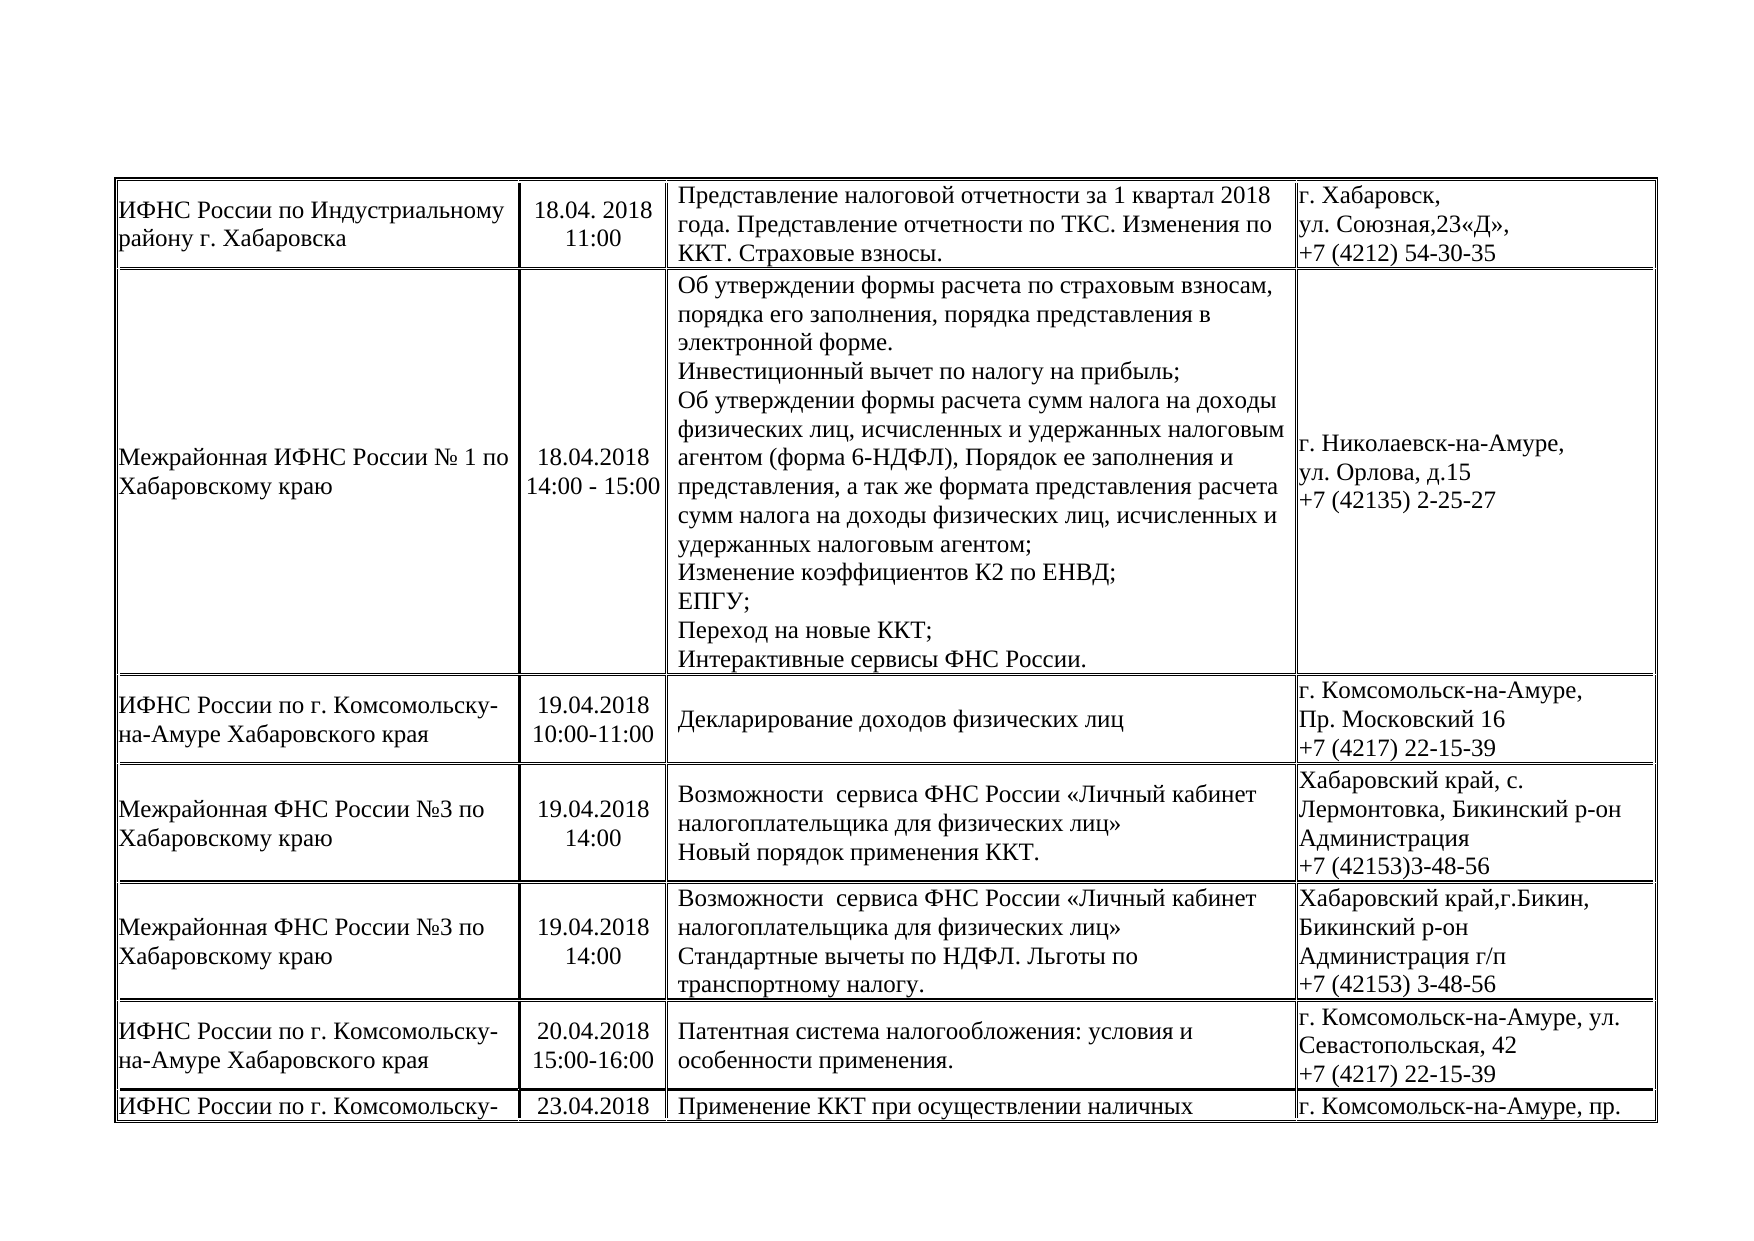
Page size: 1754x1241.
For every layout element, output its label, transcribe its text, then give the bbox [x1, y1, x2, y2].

table_cell ИФНС России по Индустриальному району г. Хабаровска [118, 179, 519, 267]
table_cell Декларирование доходов физических лиц [668, 676, 1295, 762]
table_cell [667, 1091, 1296, 1120]
table_cell Межрайонная ФНС России №3 по Хабаровскому краю [116, 762, 519, 880]
table_cell 18.04. 2018 11:00 [519, 181, 667, 267]
table_cell 18.04.2018 14:00 - 15:00 [521, 270, 665, 672]
table_cell Межрайонная ИФНС России № 1 по Хабаровскому краю [116, 267, 519, 672]
table_cell 19.04.2018 10:00-11:00 [521, 676, 665, 762]
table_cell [519, 1091, 667, 1120]
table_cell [1296, 1088, 1656, 1120]
table_cell г. Комсомольск-на-Амуре, Пр. Московский 16 +7 (4217) 22-15-39 [1298, 673, 1655, 762]
table_cell Межрайонная ФНС России №3 по Хабаровскому краю [118, 880, 518, 998]
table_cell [116, 1088, 519, 1120]
table_cell 19.04.2018 14:00 [521, 765, 665, 880]
table_cell Патентная система налогообложения: условия и особенности применения. [668, 1002, 1295, 1088]
table_cell ИФНС России по г. Комсомольску-на-Амуре Хабаровского края [118, 998, 518, 1088]
table_cell 19.04.2018 14:00 [521, 884, 665, 998]
table_cell г. Комсомольск-на-Амуре, ул. Севастопольская, 42 +7 (4217) 22-15-39 [1298, 998, 1655, 1088]
table_cell Возможности сервиса ФНС России «Личный кабинет налогоплательщика для физических лиц» Новый порядок применения ККТ. [668, 765, 1295, 880]
table_cell Хабаровский край,г.Бикин, Бикинский р-он Администрация г/п +7 (42153) 3-48-56 [1298, 880, 1655, 998]
table_cell г. Николаевск-на-Амуре, ул. Орлова, д.15 +7 (42135) 2-25-27 [1296, 267, 1656, 672]
table_cell Представление налоговой отчетности за 1 квартал 2018 года. Представление отчетности по ТКС. Изменения по ККТ. Страховые взносы. [667, 181, 1296, 267]
table_cell Возможности сервиса ФНС России «Личный кабинет налогоплательщика для физических лиц» Стандартные вычеты по НДФЛ. Льготы по транспортному налогу. [668, 884, 1295, 998]
table_cell ИФНС России по г. Комсомольску-на-Амуре Хабаровского края [118, 673, 518, 762]
table_cell г. Хабаровск, ул. Союзная,23«Д», +7 (4212) 54-30-35 [1296, 181, 1655, 267]
table_cell Хабаровский край, с. Лермонтовка, Бикинский р-он Администрация +7 (42153)3-48-56 [1296, 762, 1656, 880]
table_cell Об утверждении формы расчета по страховым взносам, порядка его заполнения, порядка представления в электронной форме. Инвестиционный вычет по налогу на прибыль; Об утверждении формы расчета сумм налога на доходы физических лиц, исчисленных и удержанных налоговым агентом (форма 6-НДФЛ), Порядок ее заполнения и представления, а так же формата представления расчета сумм налога на доходы физических лиц, исчисленных и удержанных налоговым агентом; Изменение коэффициентов К2 по ЕНВД; ЕПГУ; Переход на новые ККТ; Интерактивные сервисы ФНС России. [668, 270, 1295, 672]
table_cell 20.04.2018 15:00-16:00 [521, 1002, 665, 1088]
